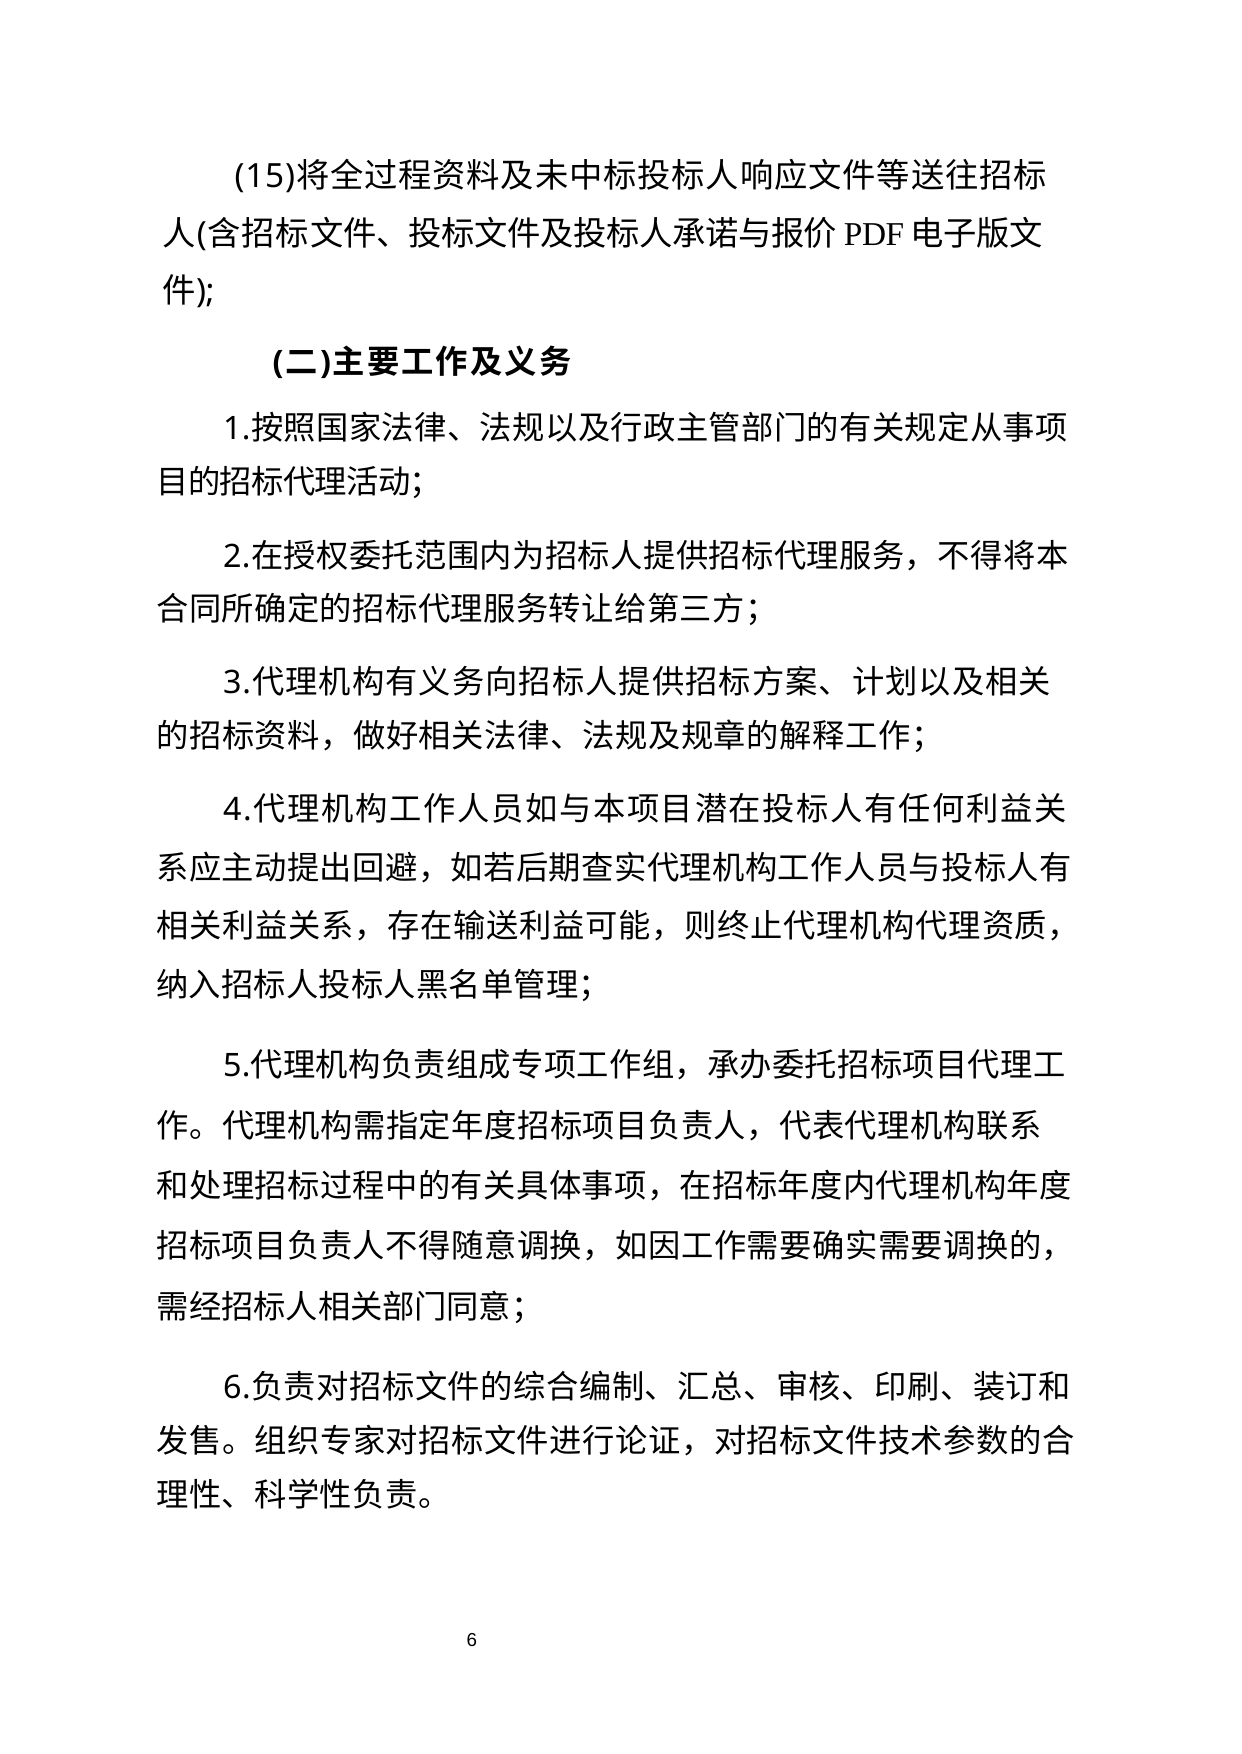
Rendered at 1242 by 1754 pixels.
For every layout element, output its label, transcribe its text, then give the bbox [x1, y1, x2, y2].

text 5.代理机构负责组成专项工作组，承办委托招标项目代理工作。代理机构需指定年度招标项目负责人，代表代理机构联系和处理招标过程中的有关具体事项，在招标年度内代理机构年度招标项目负责人不得随意调换，如因工作需要确实需要调换的，需经招标人相关部门同意； [156, 1039, 1073, 1327]
text 1.按照国家法律、法规以及行政主管部门的有关规定从事项目的招标代理活动； [156, 402, 1069, 503]
text (二)主要工作及义务 [272, 339, 1077, 382]
text (15)将全过程资料及未中标投标人响应文件等送往招标人(含招标文件、投标文件及投标人承诺与报价PDF电子版文件); [162, 149, 1073, 312]
text 2.在授权委托范围内为招标人提供招标代理服务，不得将本合同所确定的招标代理服务转让给第三方； [156, 529, 1071, 629]
text 4.代理机构工作人员如与本项目潜在投标人有任何利益关系应主动提出回避，如若后期查实代理机构工作人员与投标人有相关利益关系，存在输送利益可能，则终止代理机构代理资质，纳入招标人投标人黑名单管理； [156, 783, 1077, 1006]
text 6.负责对招标文件的综合编制、汇总、审核、印刷、装订和发售。组织专家对招标文件进行论证，对招标文件技术参数的合理性、科学性负责。 [156, 1361, 1075, 1516]
text 3.代理机构有义务向招标人提供招标方案、计划以及相关的招标资料，做好相关法律、法规及规章的解释工作； [156, 656, 1069, 757]
